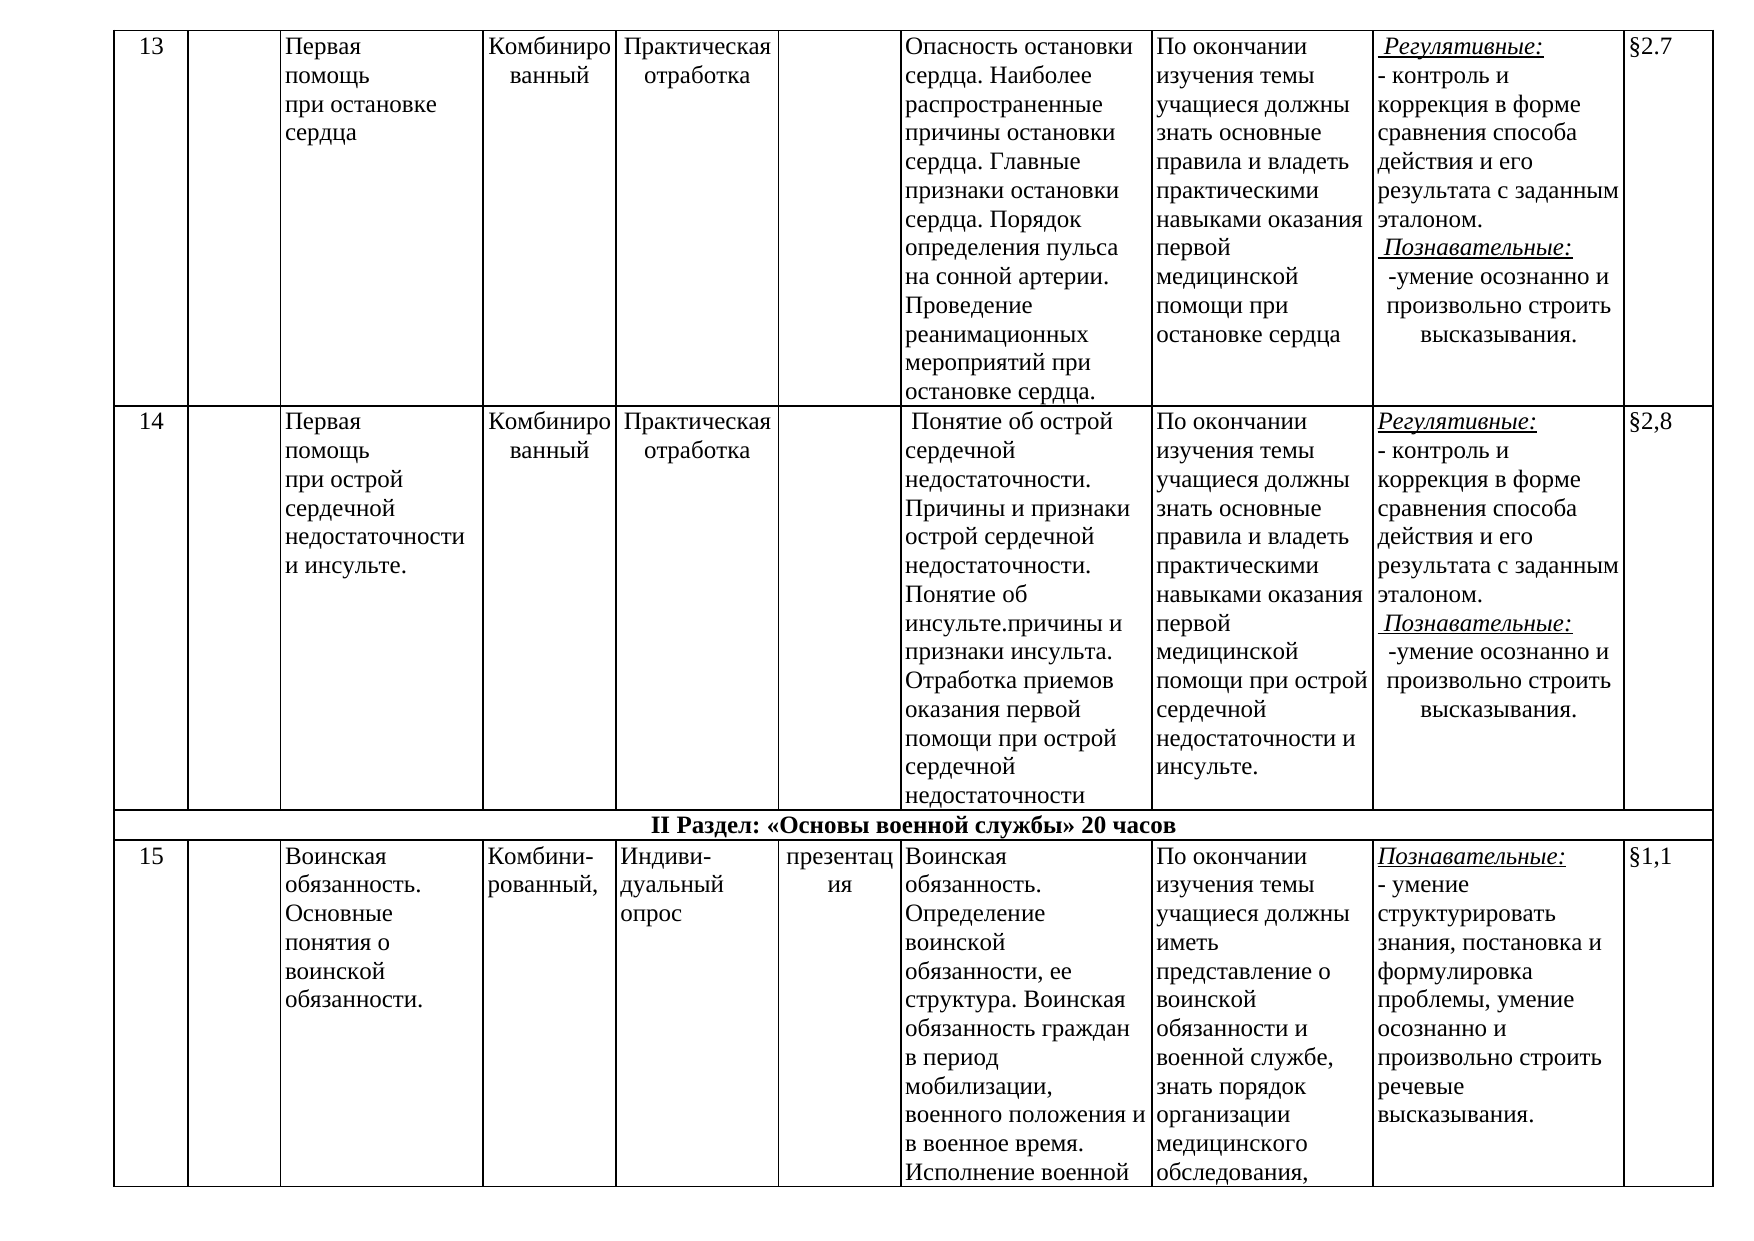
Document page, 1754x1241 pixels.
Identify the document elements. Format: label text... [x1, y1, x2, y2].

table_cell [281, 841, 482, 1186]
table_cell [1374, 31, 1623, 405]
table_cell §1,1 [1625, 841, 1712, 1186]
table_cell Первая помощь при острой сердечной недостаточности и инсульте. [281, 407, 482, 809]
table_cell По окончании изучения темы учащиеся должны знать основные правила и владеть практическими навыками оказания первой медицинской помощи при остановке сердца [1153, 31, 1372, 405]
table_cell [902, 841, 1151, 1186]
table_cell §2.7 [1625, 31, 1712, 405]
table_cell [189, 407, 280, 809]
table_cell 13 [115, 31, 187, 405]
table_cell 14 [115, 407, 187, 809]
table_cell Практическая отработка [617, 407, 778, 809]
table_cell [189, 841, 280, 1186]
table_cell [189, 31, 280, 405]
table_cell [1153, 841, 1372, 1186]
table_cell По окончании изучения темы учащиеся должны знать основные правила и владеть практическими навыками оказания первой медицинской помощи при острой сердечной недостаточности и инсульте. [1153, 407, 1372, 809]
table_cell Понятие об острой сердечной недостаточности. Причины и признаки острой сердечной недостаточности. Понятие об инсульте.причины и признаки инсульта. Отработка приемов оказания первой помощи при острой сердечной недостаточности [902, 407, 1151, 809]
table_cell [779, 31, 900, 405]
table_cell Первая помощь при остановке сердца [281, 31, 482, 405]
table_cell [617, 841, 778, 1186]
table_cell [1374, 841, 1623, 1186]
table_cell 15 [115, 841, 187, 1186]
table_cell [617, 31, 778, 405]
table_cell Комбинированный [484, 407, 615, 809]
table_cell Комбинированный, [484, 841, 615, 1186]
table_cell презентация [779, 841, 900, 1186]
table_cell Комбинированный [484, 31, 615, 405]
table_cell [779, 407, 900, 809]
table_cell §2,8 [1625, 407, 1712, 809]
table_cell II Раздел: «Основы военной службы» 20 часов [115, 811, 1712, 839]
table_cell Опасность остановки сердца. Наиболее распространенные причины остановки сердца. Главные признаки остановки сердца. Порядок определения пульса на сонной артерии. Проведение реанимационных мероприятий при остановке сердца. [902, 31, 1151, 405]
